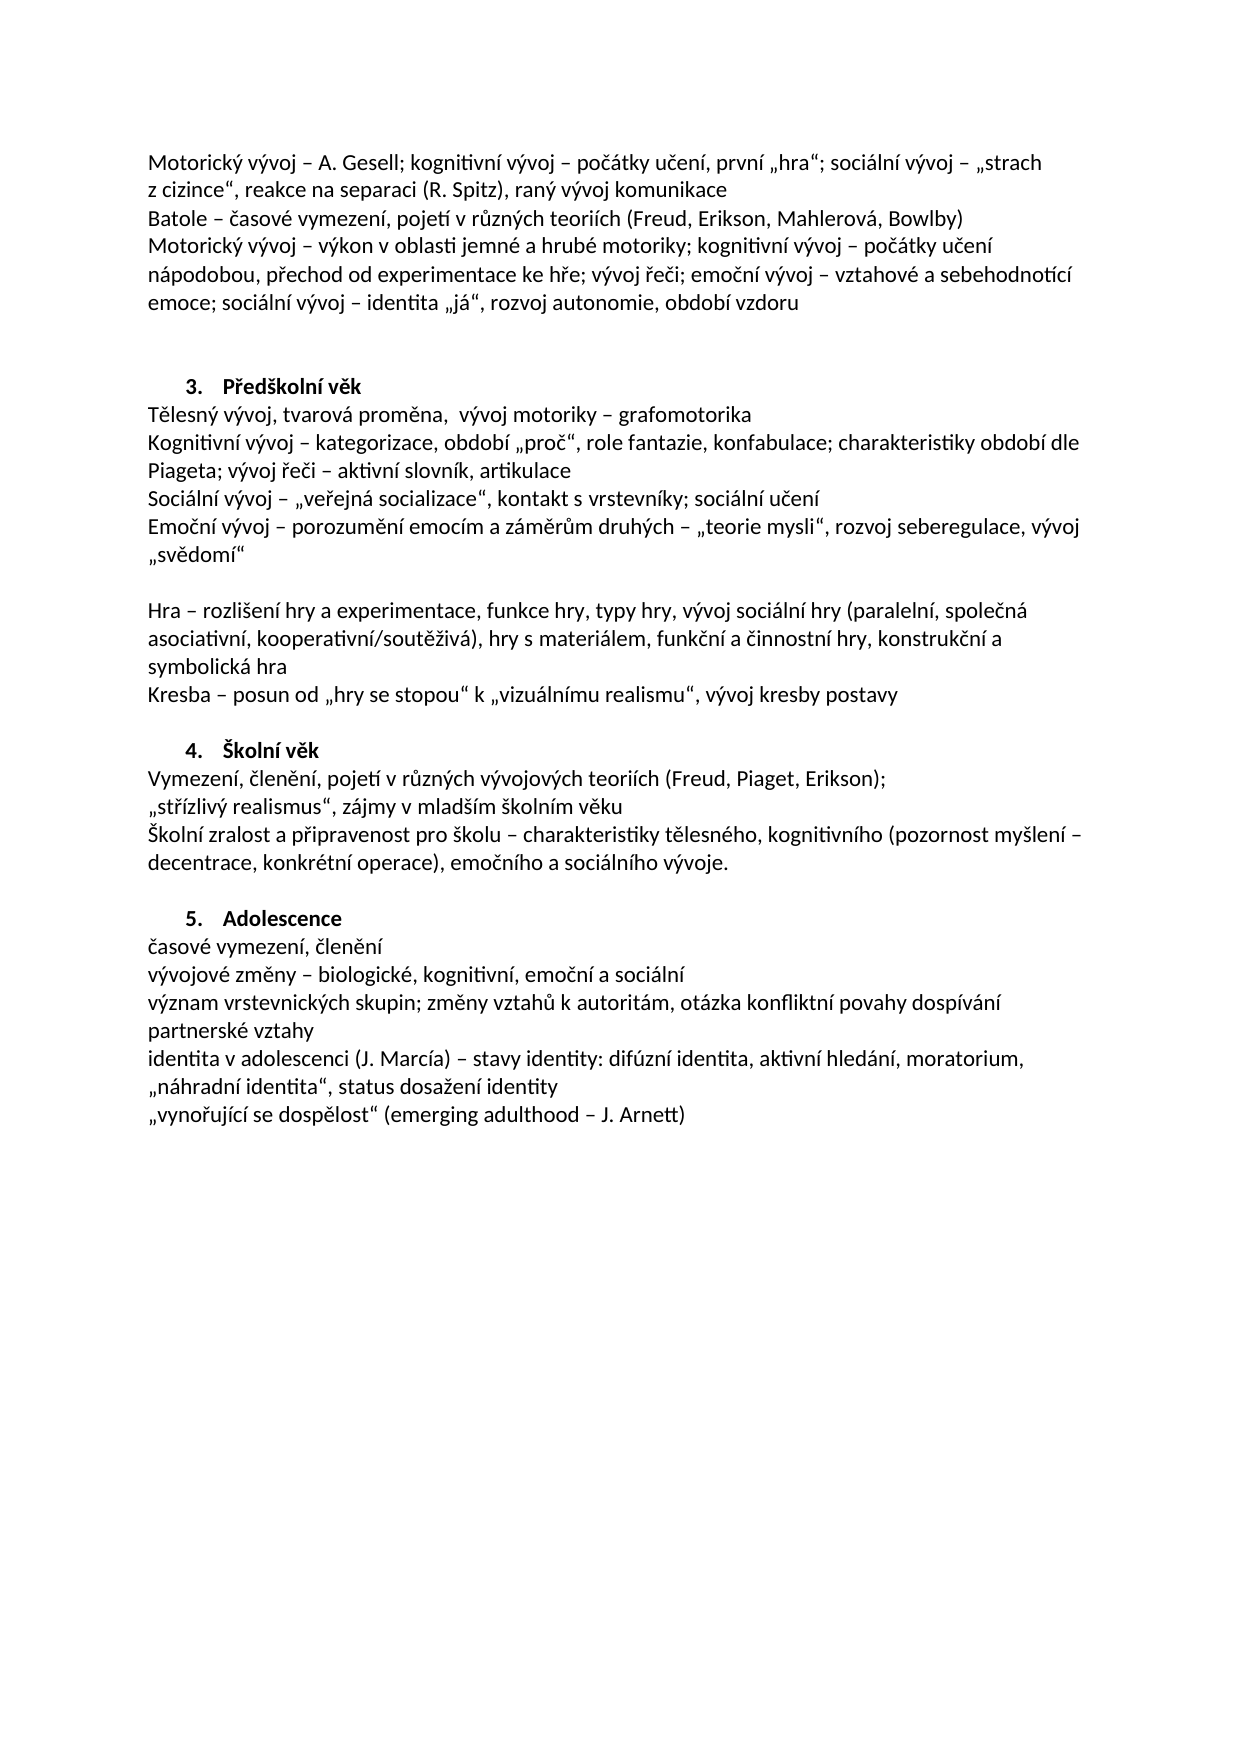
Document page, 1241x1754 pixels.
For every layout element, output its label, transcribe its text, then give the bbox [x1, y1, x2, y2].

text Emoční vývoj – porozumění emocím a záměrům druhých – „teorie mysli“, rozvoj seberegulace, vývoj „svědomí“ [148, 512, 1093, 568]
text Sociální vývoj – „veřejná socializace“, kontakt s vrstevníky; sociální učení [148, 484, 1093, 512]
text Batole – časové vymezení, pojetí v různých teoriích (Freud, Erikson, Mahlerová, Bowlby) [148, 204, 1093, 232]
text Motorický vývoj – výkon v oblasti jemné a hrubé motoriky; kognitivní vývoj – počátky učení nápodobou, přechod od experimentace ke hře; vývoj řeči; emoční vývoj – vztahové a sebehodnotící emoce; sociální vývoj – identita „já“, rozvoj autonomie, období vzdoru [148, 232, 1093, 316]
text identita v adolescenci (J. Marcía) – stavy identity: difúzní identita, aktivní hledání, moratorium, „náhradní identita“, status dosažení identity [148, 1044, 1093, 1100]
text vývojové změny – biologické, kognitivní, emoční a sociální [148, 960, 1093, 988]
text význam vrstevnických skupin; změny vztahů k autoritám, otázka konfliktní povahy dospívání [148, 988, 1093, 1016]
text Hra – rozlišení hry a experimentace, funkce hry, typy hry, vývoj sociální hry (paralelní, společná asociativní, kooperativní/soutěživá), hry s materiálem, funkční a činnostní hry, konstrukční a symbolická hra [148, 596, 1093, 680]
list Adolescence [185, 904, 1093, 932]
list Školní věk [185, 736, 1093, 764]
text Školní zralost a připravenost pro školu – charakteristiky tělesného, kognitivního (pozornost myšlení – decentrace, konkrétní operace), emočního a sociálního vývoje. [148, 820, 1093, 876]
text Tělesný vývoj, tvarová proměna, vývoj motoriky – grafomotorika [148, 400, 1093, 428]
text Vymezení, členění, pojetí v různých vývojových teoriích (Freud, Piaget, Erikson); [148, 764, 1093, 792]
text Motorický vývoj – A. Gesell; kognitivní vývoj – počátky učení, první „hra“; sociální vývoj – „strach z cizince“, reakce na separaci (R. Spitz), raný vývoj komunikace [148, 148, 1093, 204]
list Předškolní věk [185, 372, 1093, 400]
text partnerské vztahy [148, 1016, 1093, 1044]
text „střízlivý realismus“, zájmy v mladším školním věku [148, 792, 1093, 820]
text Kognitivní vývoj – kategorizace, období „proč“, role fantazie, konfabulace; charakteristiky období dle Piageta; vývoj řeči – aktivní slovník, artikulace [148, 428, 1093, 484]
text „vynořující se dospělost“ (emerging adulthood – J. Arnett) [148, 1100, 1093, 1128]
text časové vymezení, členění [148, 932, 1093, 960]
text Kresba – posun od „hry se stopou“ k „vizuálnímu realismu“, vývoj kresby postavy [148, 680, 1093, 708]
